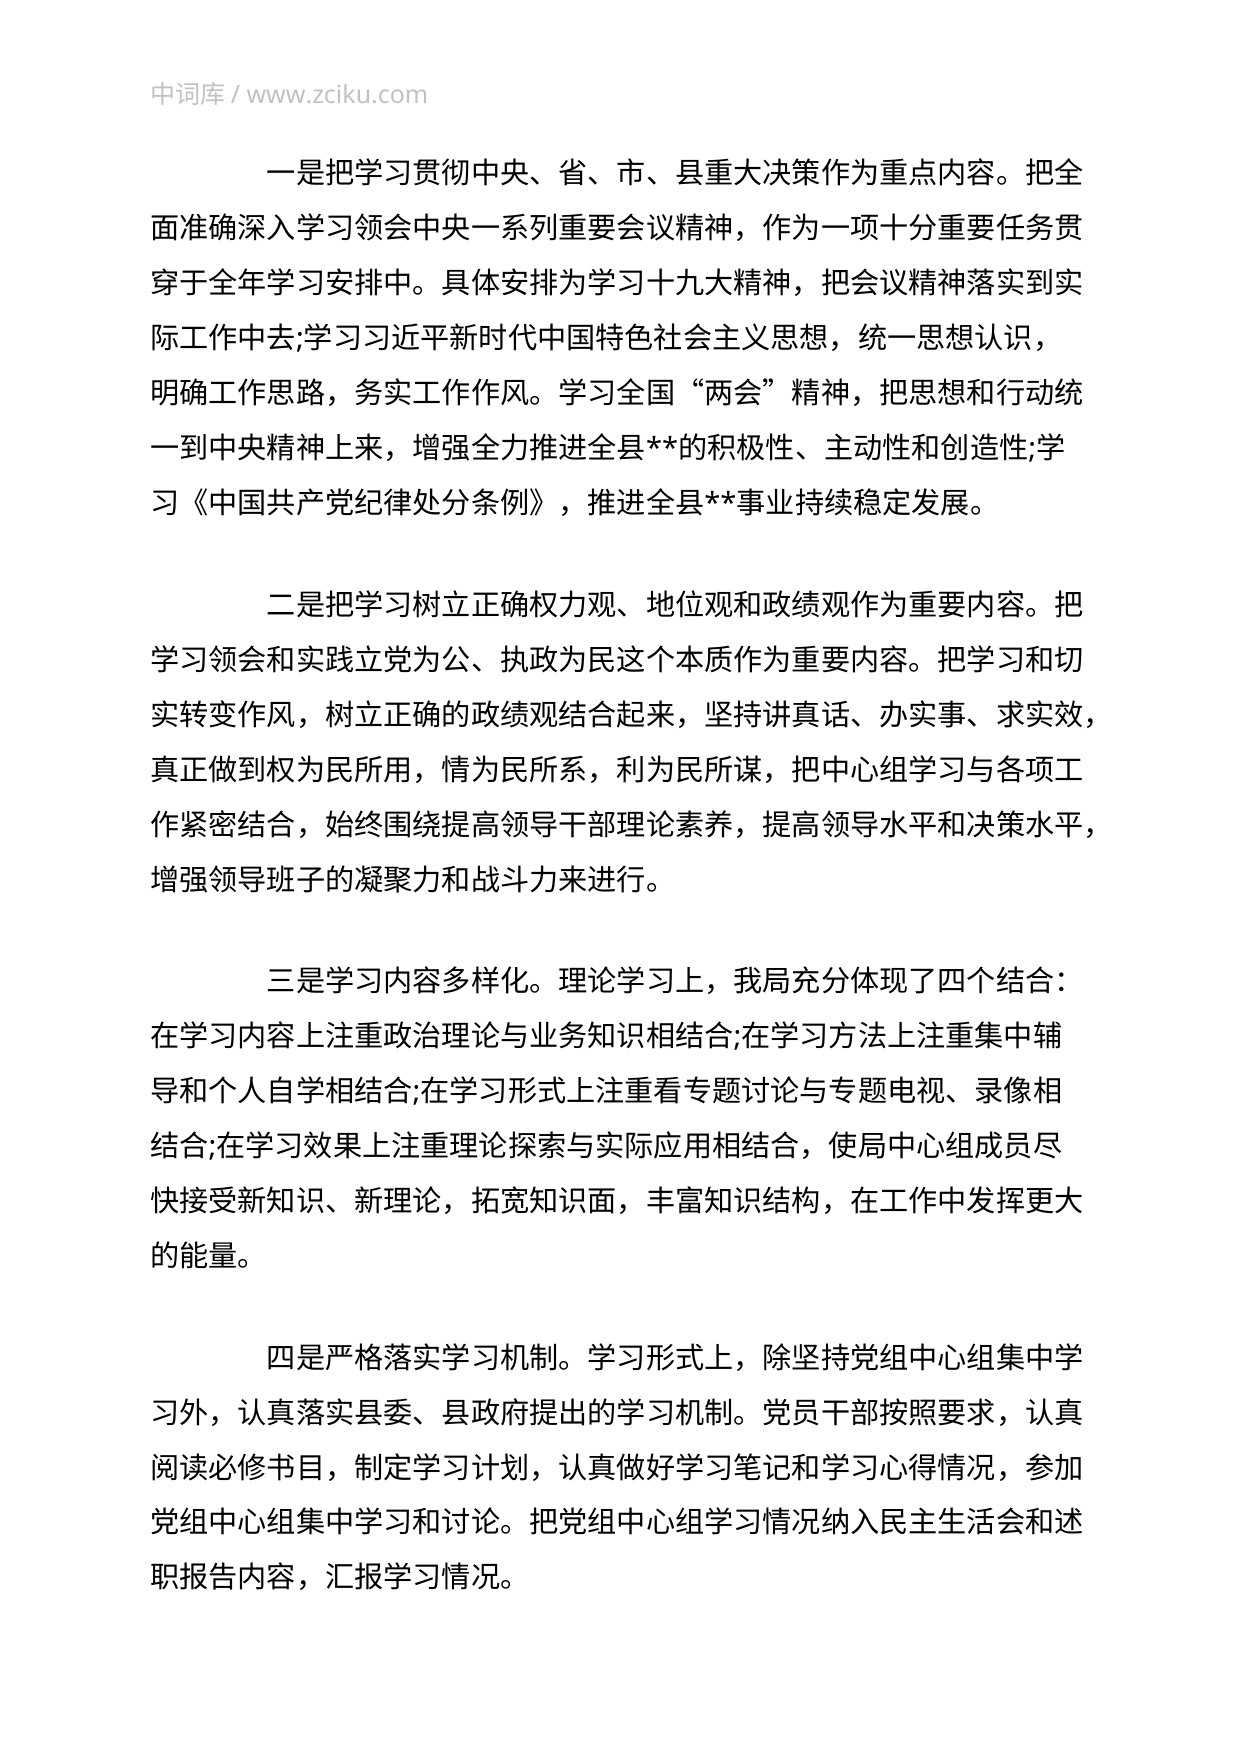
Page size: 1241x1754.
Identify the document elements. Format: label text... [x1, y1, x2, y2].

text 四是严格落实学习机制。学习形式上，除坚持党组中心组集中学习外，认真落实县委、县政府提出的学习机制。党员干部按照要求，认真阅读必修书目，制定学习计划，认真做好学习笔记和学习心得情况，参加党组中心组集中学习和讨论。把党组中心组学习情况纳入民主生活会和述职报告内容，汇报学习情况。 [150, 1334, 1090, 1596]
text 二是把学习树立正确权力观、地位观和政绩观作为重要内容。把学习领会和实践立党为公、执政为民这个本质作为重要内容。把学习和切实转变作风，树立正确的政绩观结合起来，坚持讲真话、办实事、求实效，真正做到权为民所用，情为民所系，利为民所谋，把中心组学习与各项工作紧密结合，始终围绕提高领导干部理论素养，提高领导水平和决策水平，增强领导班子的凝聚力和战斗力来进行。 [150, 582, 1090, 898]
text 一是把学习贯彻中央、省、市、县重大决策作为重点内容。把全面准确深入学习领会中央一系列重要会议精神，作为一项十分重要任务贯穿于全年学习安排中。具体安排为学习十九大精神，把会议精神落实到实际工作中去;学习习近平新时代中国特色社会主义思想，统一思想认识，明确工作思路，务实工作作风。学习全国“两会”精神，把思想和行动统一到中央精神上来，增强全力推进全县**的积极性、主动性和创造性;学习《中国共产党纪律处分条例》，推进全县**事业持续稳定发展。 [150, 150, 1090, 522]
text 三是学习内容多样化。理论学习上，我局充分体现了四个结合：在学习内容上注重政治理论与业务知识相结合;在学习方法上注重集中辅导和个人自学相结合;在学习形式上注重看专题讨论与专题电视、录像相结合;在学习效果上注重理论探索与实际应用相结合，使局中心组成员尽快接受新知识、新理论，拓宽知识面，丰富知识结构，在工作中发挥更大的能量。 [150, 958, 1090, 1275]
